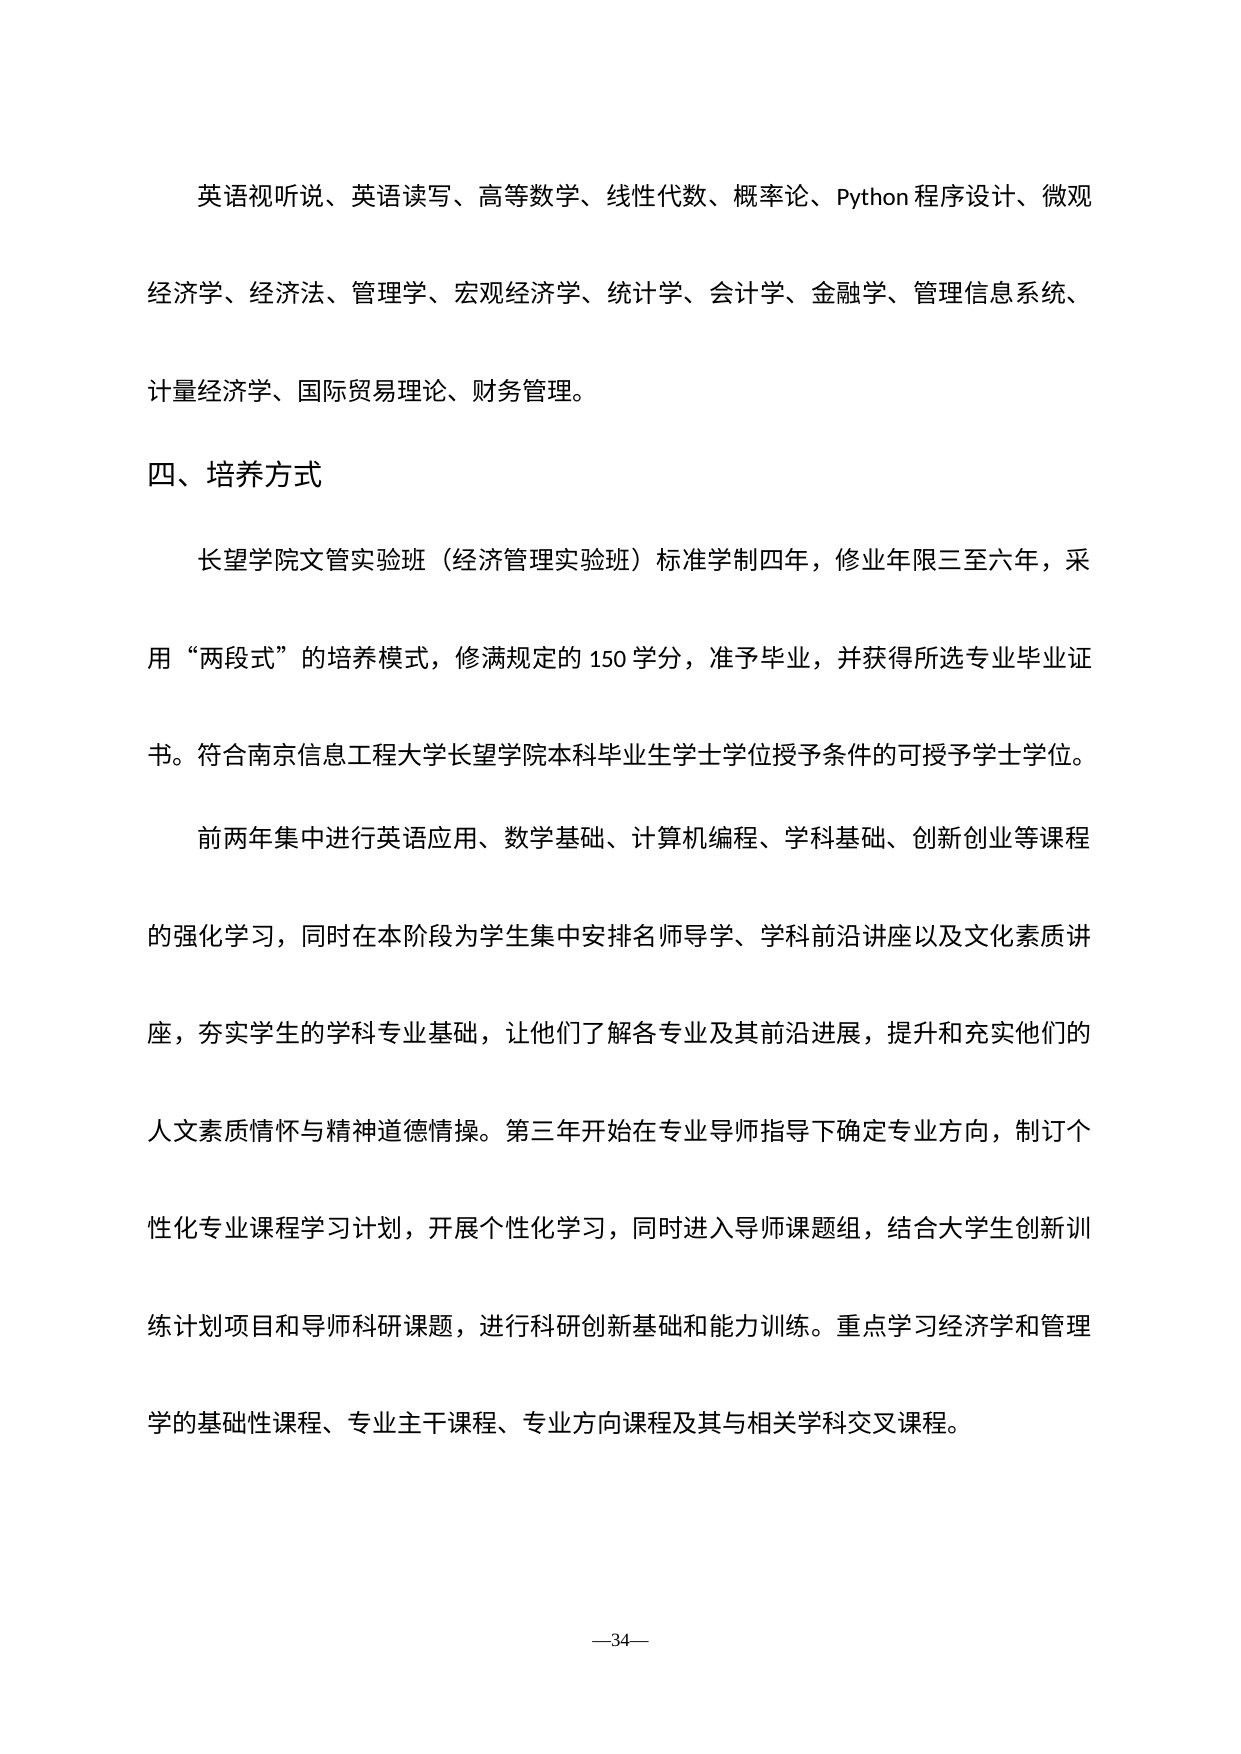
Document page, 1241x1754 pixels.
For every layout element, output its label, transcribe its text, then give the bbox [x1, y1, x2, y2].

text 长望学院文管实验班（经济管理实验班）标准学制四年，修业年限三至六年，采用“两段式”的培养模式，修满规定的150学分，准予毕业，并获得所选专业毕业证书。符合南京信息工程大学长望学院本科毕业生学士学位授予条件的可授予学士学位。 [148, 526, 1092, 786]
text 英语视听说、英语读写、高等数学、线性代数、概率论、Python程序设计、微观经济学、经济法、管理学、宏观经济学、统计学、会计学、金融学、管理信息系统、计量经济学、国际贸易理论、财务管理。 [148, 162, 1092, 422]
text 四、培养方式 [148, 440, 1092, 505]
text 前两年集中进行英语应用、数学基础、计算机编程、学科基础、创新创业等课程的强化学习，同时在本阶段为学生集中安排名师导学、学科前沿讲座以及文化素质讲座，夯实学生的学科专业基础，让他们了解各专业及其前沿进展，提升和充实他们的人文素质情怀与精神道德情操。第三年开始在专业导师指导下确定专业方向，制订个性化专业课程学习计划，开展个性化学习，同时进入导师课题组，结合大学生创新训练计划项目和导师科研课题，进行科研创新基础和能力训练。重点学习经济学和管理学的基础性课程、专业主干课程、专业方向课程及其与相关学科交叉课程。 [148, 804, 1092, 1454]
